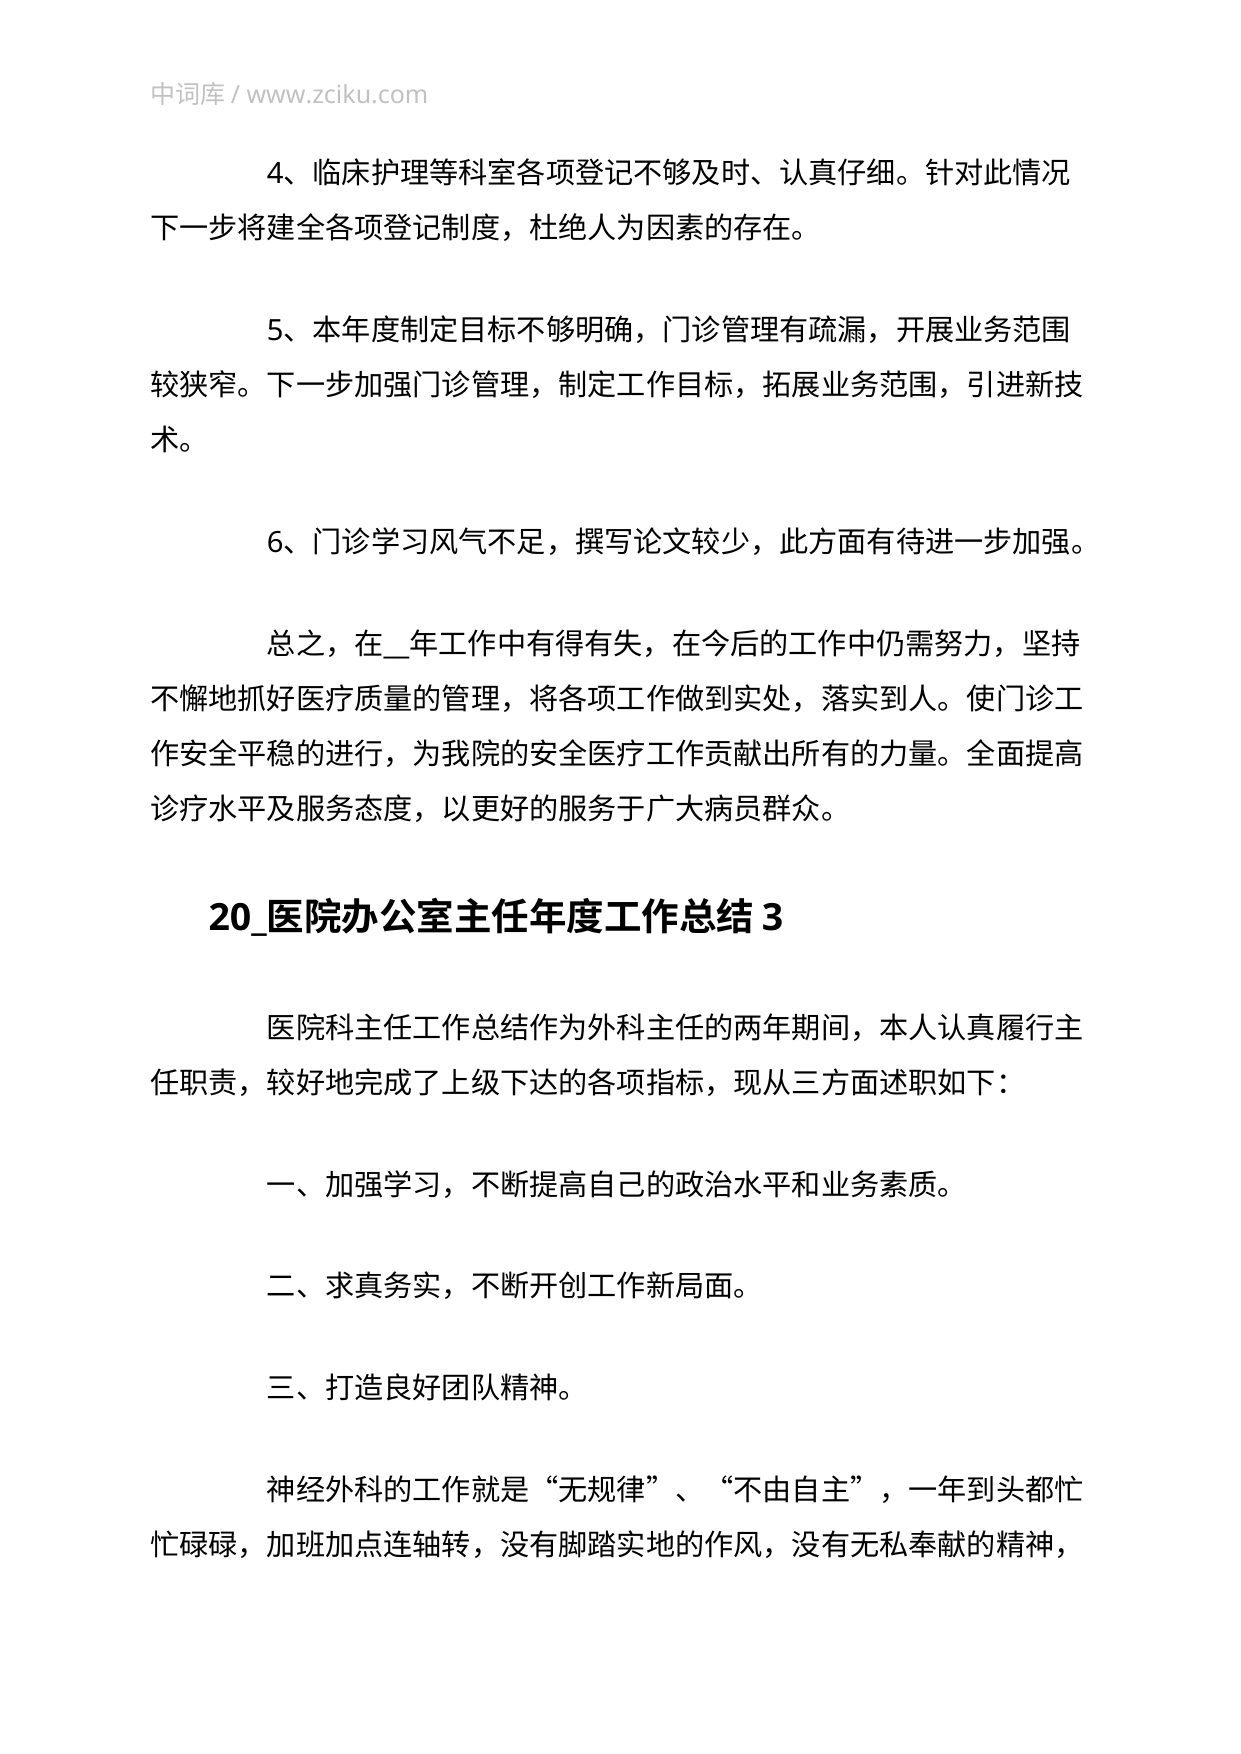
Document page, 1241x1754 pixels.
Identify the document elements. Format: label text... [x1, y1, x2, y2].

text 三、打造良好团队精神。 [150, 1365, 1090, 1407]
text 总之，在__年工作中有得有失，在今后的工作中仍需努力，坚持不懈地抓好医疗质量的管理，将各项工作做到实处，落实到人。使门诊工作安全平稳的进行，为我院的安全医疗工作贡献出所有的力量。全面提高诊疗水平及服务态度，以更好的服务于广大病员群众。 [150, 620, 1090, 827]
text 5、本年度制定目标不够明确，门诊管理有疏漏，开展业务范围较狭窄。下一步加强门诊管理，制定工作目标，拓展业务范围，引进新技术。 [150, 307, 1090, 459]
text 二、求真务实，不断开创工作新局面。 [150, 1263, 1090, 1305]
text 20_医院办公室主任年度工作总结3 [150, 887, 1090, 941]
text 医院科主任工作总结作为外科主任的两年期间，本人认真履行主任职责，较好地完成了上级下达的各项指标，现从三方面述职如下： [150, 1004, 1090, 1102]
text 6、门诊学习风气不足，撰写论文较少，此方面有待进一步加强。 [150, 518, 1090, 561]
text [150, 1467, 1090, 1564]
text 4、临床护理等科室各项登记不够及时、认真仔细。针对此情况下一步将建全各项登记制度，杜绝人为因素的存在。 [150, 150, 1090, 247]
text 一、加强学习，不断提高自己的政治水平和业务素质。 [150, 1161, 1090, 1203]
